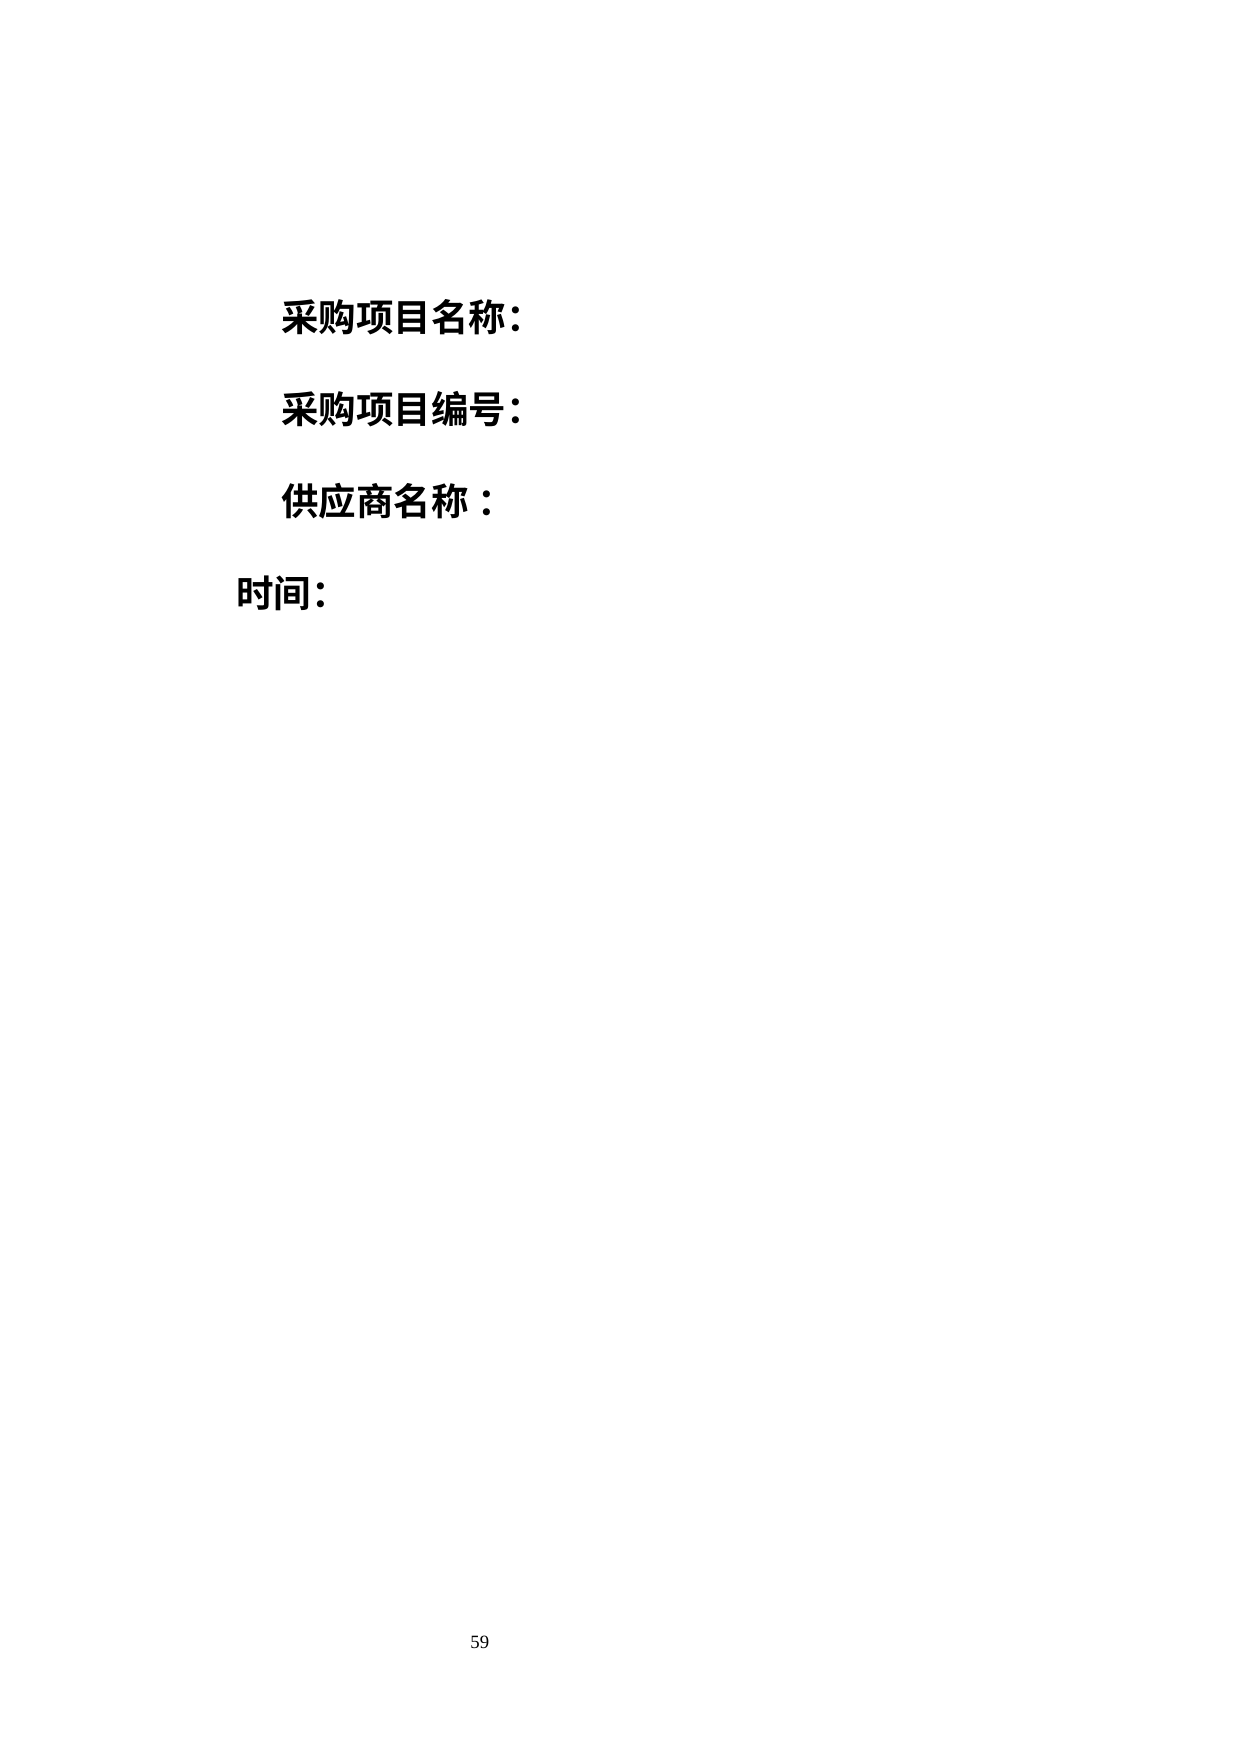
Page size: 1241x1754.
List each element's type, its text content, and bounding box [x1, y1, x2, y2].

text 时间： [187, 558, 1053, 623]
text 采购项目名称： [187, 282, 1053, 347]
text 供应商名称 ： [187, 466, 1053, 531]
text 采购项目编号： [187, 374, 1053, 439]
